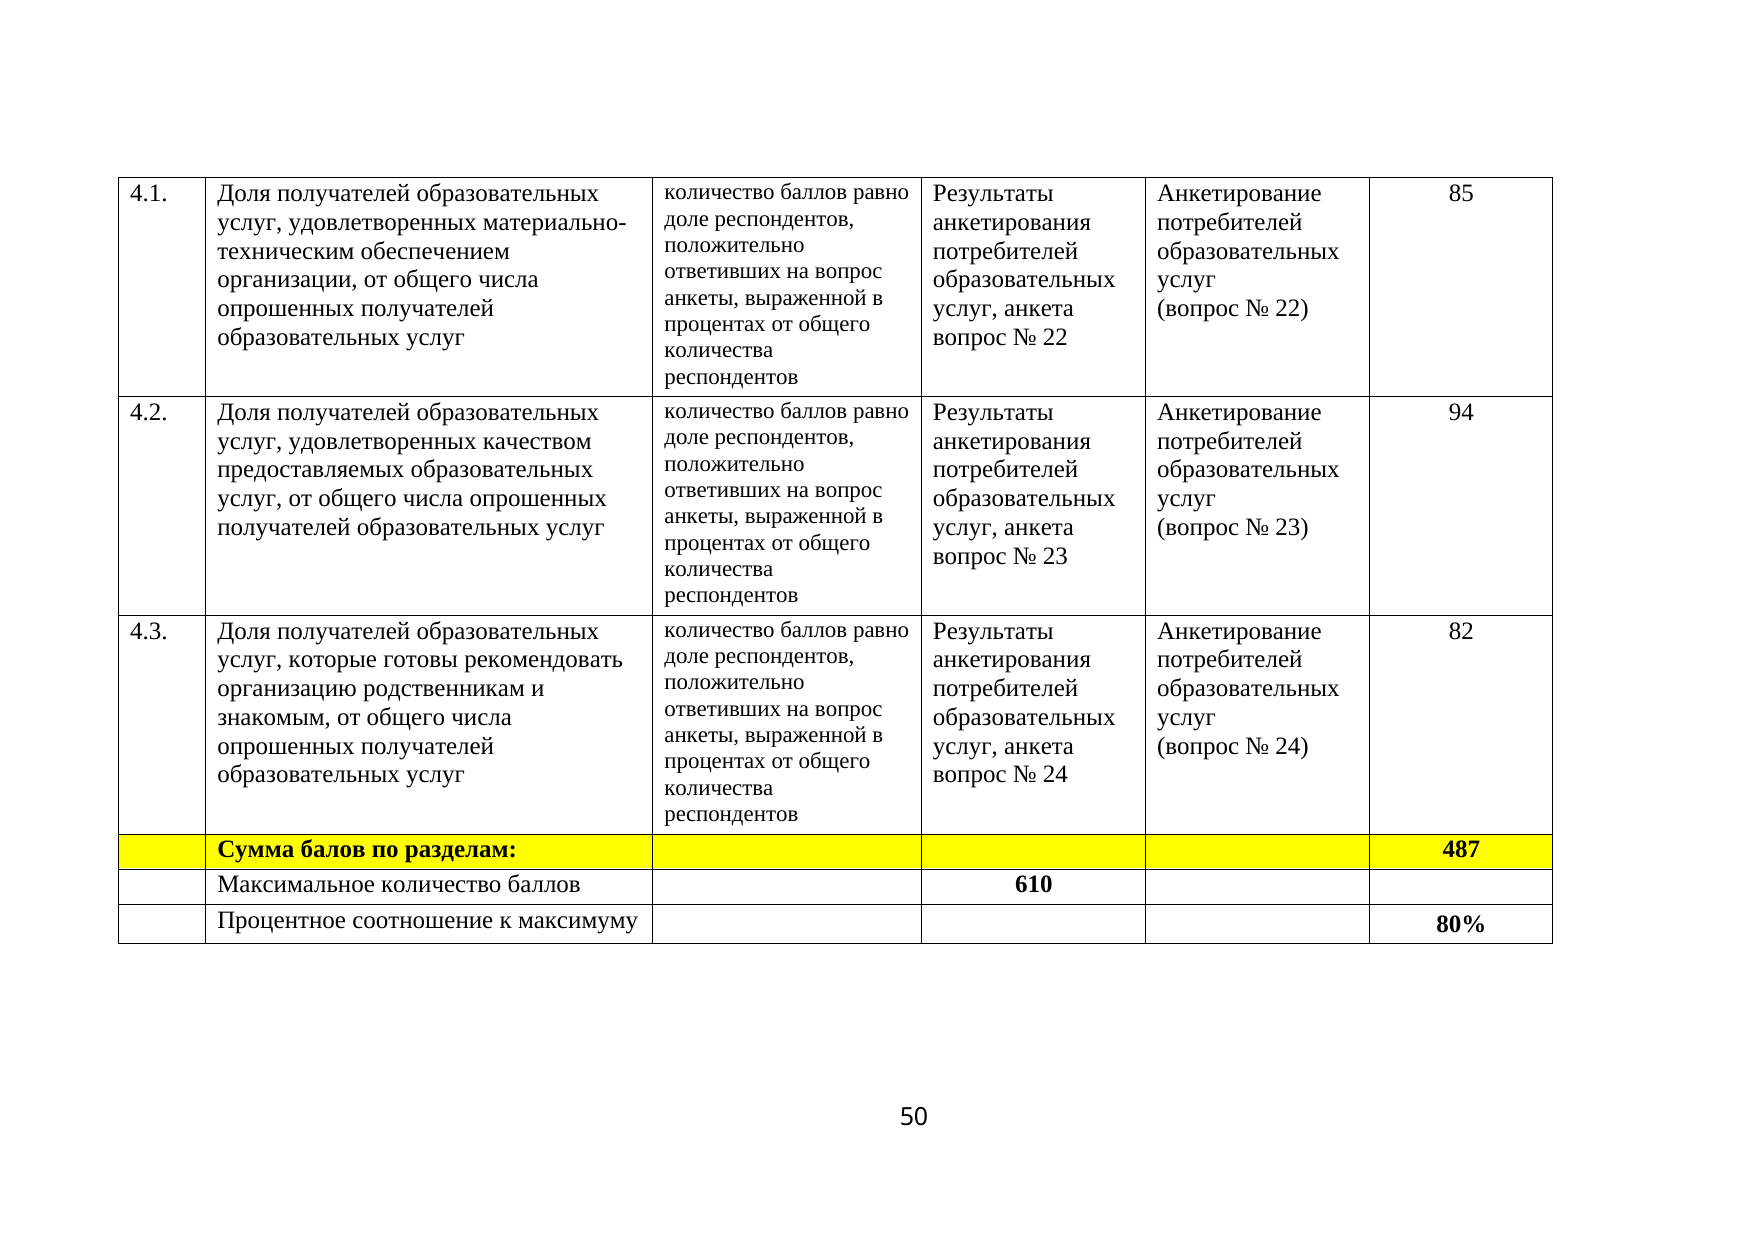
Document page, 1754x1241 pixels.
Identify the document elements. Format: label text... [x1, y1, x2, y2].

table_cell 610 [922, 870, 1145, 904]
table_cell 4.2. [119, 397, 205, 615]
table_cell количество баллов равно доле респондентов, положительно ответивших на вопрос анкеты, выраженной в процентах от общего количества респондентов [653, 397, 921, 615]
table_cell [922, 905, 1145, 943]
table_cell Анкетирование потребителей образовательных услуг (вопрос № 24) [1146, 616, 1369, 833]
table_cell Процентное соотношение к максимуму [206, 905, 652, 943]
table_cell [653, 835, 921, 868]
table_cell Результаты анкетирования потребителей образовательных услуг, анкета вопрос № 22 [922, 178, 1145, 396]
table_cell [1146, 870, 1369, 904]
table_cell 487 [1370, 835, 1552, 868]
table_cell [1146, 835, 1369, 868]
table_cell Результаты анкетирования потребителей образовательных услуг, анкета вопрос № 24 [922, 616, 1145, 833]
table_cell 4.3. [119, 616, 205, 833]
table_cell [922, 835, 1145, 868]
table_cell Доля получателей образовательных услуг, которые готовы рекомендовать организацию родственникам и знакомым, от общего числа опрошенных получателей образовательных услуг [206, 616, 652, 833]
table_cell 4.1. [119, 178, 205, 396]
table_cell [653, 905, 921, 943]
table_cell количество баллов равно доле респондентов, положительно ответивших на вопрос анкеты, выраженной в процентах от общего количества респондентов [653, 616, 921, 833]
table_cell Доля получателей образовательных услуг, удовлетворенных материально-техническим обеспечением организации, от общего числа опрошенных получателей образовательных услуг [206, 178, 652, 396]
table_cell Максимальное количество баллов [206, 870, 652, 904]
table_cell количество баллов равно доле респондентов, положительно ответивших на вопрос анкеты, выраженной в процентах от общего количества респондентов [653, 178, 921, 396]
table_cell Сумма балов по разделам: [206, 835, 652, 868]
table_cell 82 [1370, 616, 1552, 833]
table_cell Анкетирование потребителей образовательных услуг (вопрос № 23) [1146, 397, 1369, 615]
table_cell [653, 870, 921, 904]
table_cell 85 [1370, 178, 1552, 396]
table_cell 80% [1370, 905, 1552, 943]
table_cell [119, 870, 205, 904]
table_cell Доля получателей образовательных услуг, удовлетворенных качеством предоставляемых образовательных услуг, от общего числа опрошенных получателей образовательных услуг [206, 397, 652, 615]
table_cell [119, 905, 205, 943]
table_cell [119, 835, 205, 868]
table_cell Анкетирование потребителей образовательных услуг (вопрос № 22) [1146, 178, 1369, 396]
table_cell 94 [1370, 397, 1552, 615]
table_cell Результаты анкетирования потребителей образовательных услуг, анкета вопрос № 23 [922, 397, 1145, 615]
table_cell [1146, 905, 1369, 943]
table_cell [1370, 870, 1552, 904]
